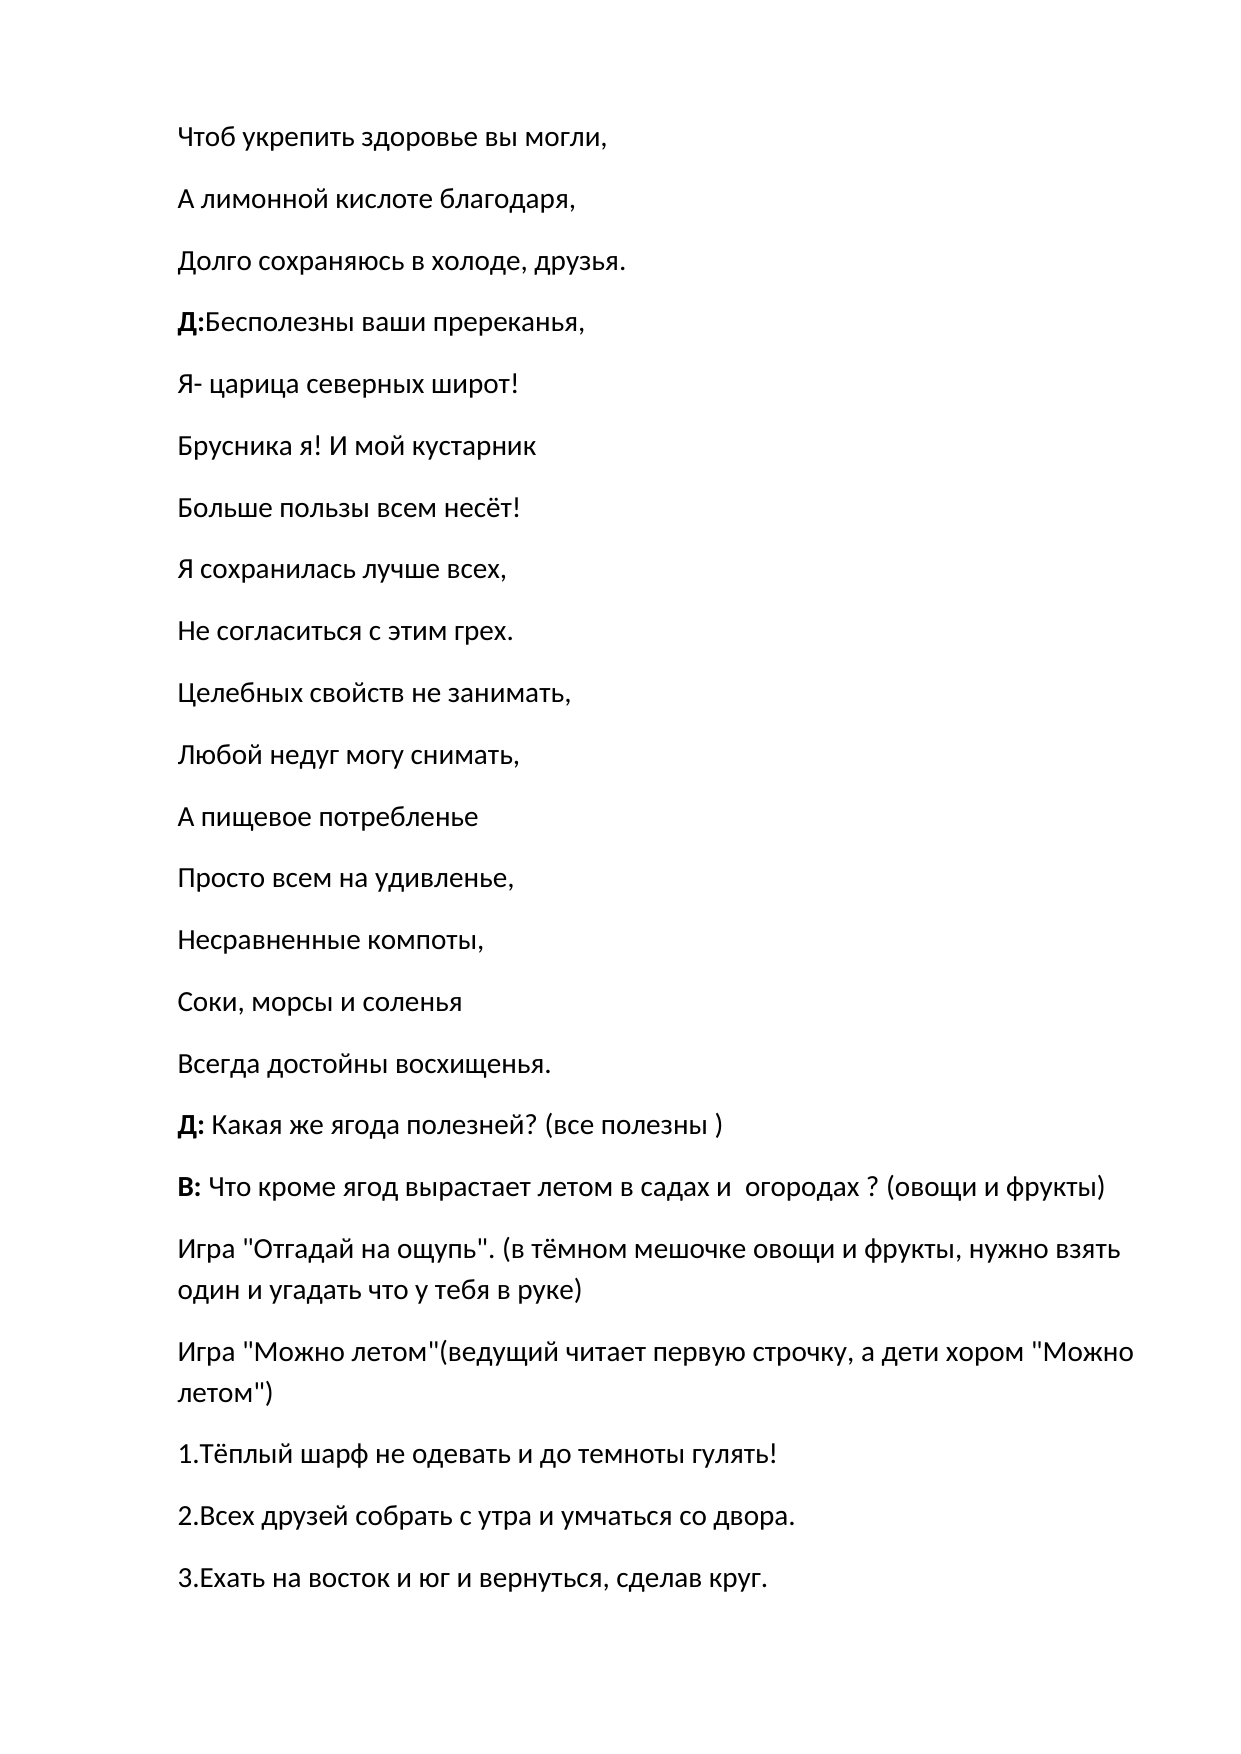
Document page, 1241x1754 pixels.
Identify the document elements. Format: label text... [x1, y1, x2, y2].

text Больше пользы всем несёт! [177, 489, 1152, 524]
text Целебных свойств не занимать, [177, 674, 1152, 710]
text А пищевое потребленье [177, 798, 1152, 833]
text В: Что кроме ягод вырастает летом в садах и огородах ? (овощи и фрукты) [177, 1168, 1152, 1204]
text 1.Тёплый шарф не одевать и до темноты гулять! [177, 1435, 1152, 1471]
text Д:Бесполезны ваши пререканья, [177, 303, 1152, 339]
text Д: Какая же ягода полезней? (все полезны ) [177, 1106, 1152, 1142]
text Я сохранилась лучше всех, [177, 551, 1152, 586]
text Любой недуг могу снимать, [177, 736, 1152, 771]
text 3.Ехать на восток и юг и вернуться, сделав круг. [177, 1559, 1152, 1594]
text Я- царица северных широт! [177, 365, 1152, 401]
text Игра "Можно летом"(ведущий читает первую строчку, а дети хором "Можно летом") [177, 1333, 1152, 1409]
text Несравненные компоты, [177, 921, 1152, 957]
text Долго сохраняюсь в холоде, друзья. [177, 242, 1152, 277]
text Брусника я! И мой кустарник [177, 427, 1152, 463]
text Всегда достойны восхищенья. [177, 1045, 1152, 1080]
text Просто всем на удивленье, [177, 859, 1152, 895]
text Не согласиться с этим грех. [177, 612, 1152, 648]
text 2.Всех друзей собрать с утра и умчаться со двора. [177, 1497, 1152, 1533]
text Игра "Отгадай на ощупь". (в тёмном мешочке овощи и фрукты, нужно взять один и угадать что у тебя в руке) [177, 1230, 1152, 1307]
text А лимонной кислоте благодаря, [177, 180, 1152, 216]
text Соки, морсы и соленья [177, 983, 1152, 1018]
text Чтоб укрепить здоровье вы могли, [177, 118, 1152, 154]
